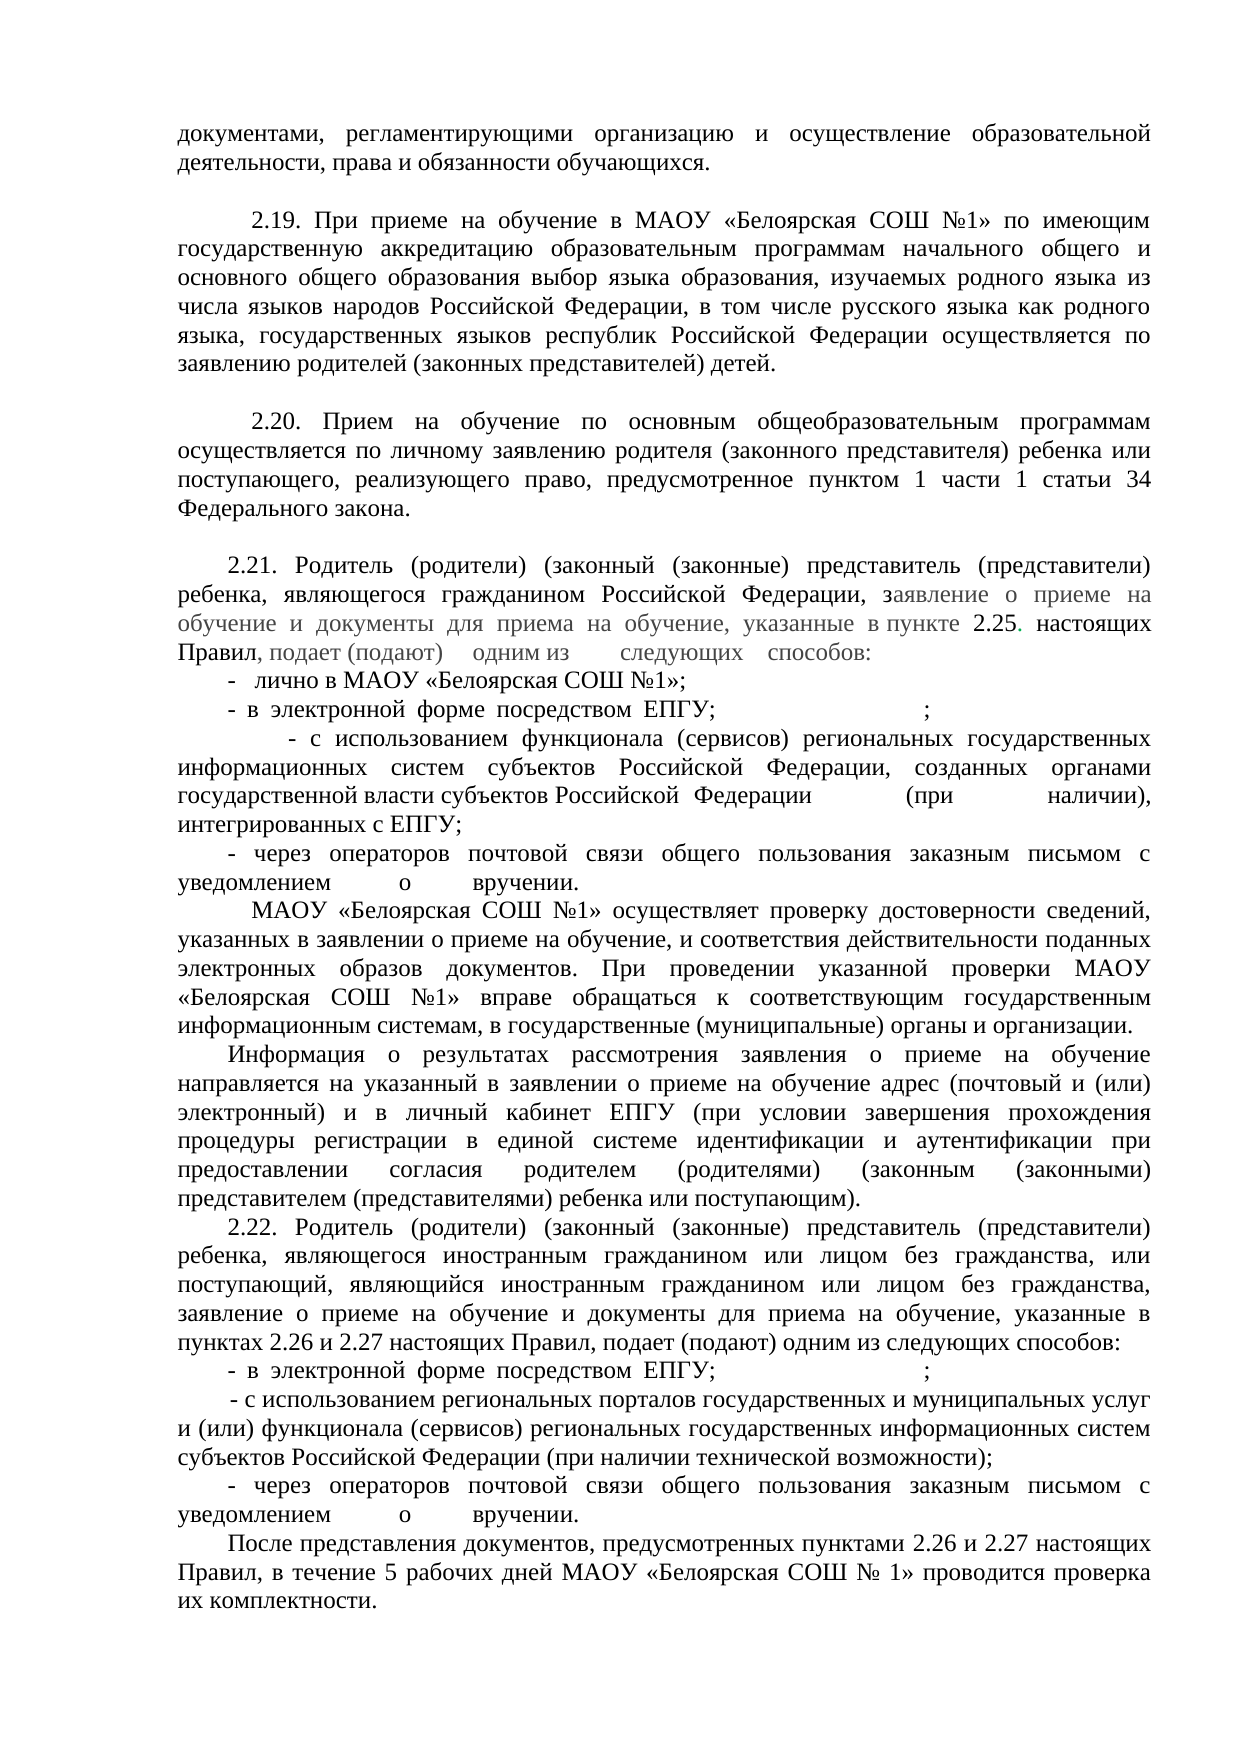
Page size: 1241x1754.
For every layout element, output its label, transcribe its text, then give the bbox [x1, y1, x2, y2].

text - в электронной форме посредством ЕПГУ; ; - с использованием региональных порталов государственных и муниципальных услуг и (или) функционала (сервисов) региональных государственных информационных систем субъектов Российской Федерации (при наличии технической возможности); [177, 1356, 1152, 1471]
text Информация о результатах рассмотрения заявления о приеме на обучение направляется на указанный в заявлении о приеме на обучение адрес (почтовый и (или) электронный) и в личный кабинет ЕПГУ (при условии завершения прохождения процедуры регистрации в единой системе идентификации и аутентификации при предоставлении согласия родителем (родителями) (законным (законными) представителем (представителями) ребенка или поступающим). [177, 1039, 1152, 1212]
text - через операторов почтовой связи общего пользования заказным письмом с уведомлением о вручении. МАОУ «Белоярская СОШ №1» осуществляет проверку достоверности сведений, указанных в заявлении о приеме на обучение, и соответствия действительности поданных электронных образов документов. При проведении указанной проверки МАОУ «Белоярская СОШ №1» вправе обращаться к соответствующим государственным информационным системам, в государственные (муниципальные) органы и организации. [177, 838, 1152, 1039]
text 2.21. Родитель (родители) (законный (законные) представитель (представители) ребенка, являющегося гражданином Российской Федерации, заявление о приеме на обучение и документы для приема на обучение, указанные в пункте 2.25. настоящих Правил, подает (подают) одним из следующих способов: - лично в МАОУ «Белоярская СОШ №1»; [177, 551, 1152, 694]
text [177, 118, 1152, 176]
text 2.19. При приеме на обучение в МАОУ «Белоярская СОШ №1» по имеющим государственную аккредитацию образовательным программам начального общего и основного общего образования выбор языка образования, изучаемых родного языка из числа языков народов Российской Федерации, в том числе русского языка как родного языка, государственных языков республик Российской Федерации осуществляется по заявлению родителей (законных представителей) детей. [177, 205, 1152, 377]
text 2.20. Прием на обучение по основным общеобразовательным программам осуществляется по личному заявлению родителя (законного представителя) ребенка или поступающего, реализующего право, предусмотренное пунктом 1 части 1 статьи 34 Федерального закона. [177, 406, 1152, 521]
text 2.22. Родитель (родители) (законный (законные) представитель (представители) ребенка, являющегося иностранным гражданином или лицом без гражданства, или поступающий, являющийся иностранным гражданином или лицом без гражданства, заявление о приеме на обучение и документы для приема на обучение, указанные в пунктах 2.26 и 2.27 настоящих Правил, подает (подают) одним из следующих способов: [177, 1212, 1152, 1356]
text - в электронной форме посредством ЕПГУ; ; - с использованием функционала (сервисов) региональных государственных информационных систем субъектов Российской Федерации, созданных органами государственной власти субъектов Российской Федерации (при наличии), интегрированных с ЕПГУ; [177, 694, 1152, 838]
text После представления документов, предусмотренных пунктами 2.26 и 2.27 настоящих Правил, в течение 5 рабочих дней МАОУ «Белоярская СОШ № 1» проводится проверка их комплектности. [177, 1528, 1152, 1614]
text - через операторов почтовой связи общего пользования заказным письмом с уведомлением о вручении. [177, 1471, 1152, 1528]
